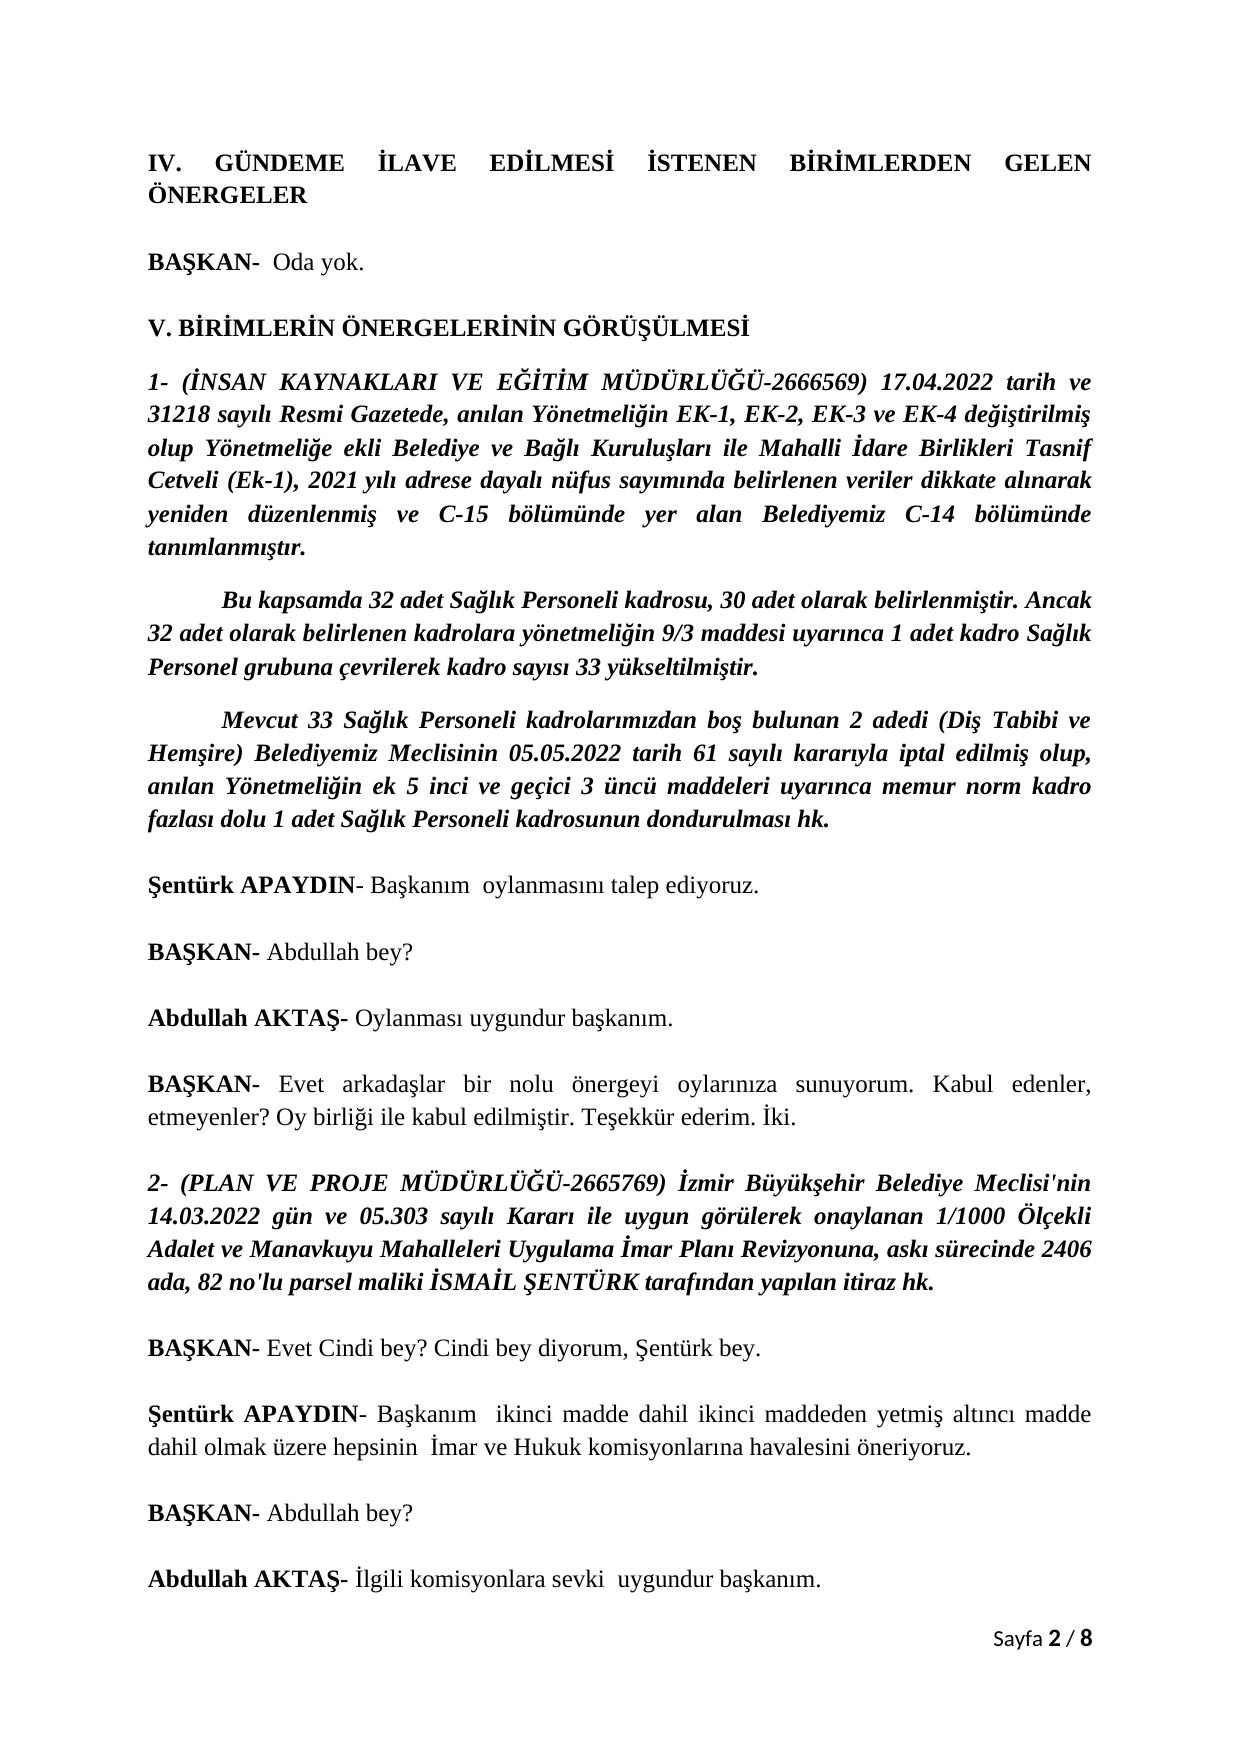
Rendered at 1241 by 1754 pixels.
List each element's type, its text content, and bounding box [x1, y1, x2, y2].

text Abdullah AKTAŞ- Oylanması uygundur başkanım. [148, 1003, 1093, 1031]
text 1- (İNSAN KAYNAKLARI VE EĞİTİM MÜDÜRLÜĞÜ-2666569) 17.04.2022 tarih ve 31218 sayılı Resmi Gazetede, anılan Yönetmeliğin EK-1, EK-2, EK-3 ve EK-4 değiştirilmiş olup Yönetmeliğe ekli Belediye ve Bağlı Kuruluşları ile Mahalli İdare Birlikleri Tasnif Cetveli (Ek-1), 2021 yılı adrese dayalı nüfus sayımında belirlenen veriler dikkate alınarak yeniden düzenlenmiş ve C-15 bölümünde yer alan Belediyemiz C-14 bölümünde tanımlanmıştır. [148, 367, 1093, 560]
text Bu kapsamda 32 adet Sağlık Personeli kadrosu, 30 adet olarak belirlenmiştir. Ancak 32 adet olarak belirlenen kadrolara yönetmeliğin 9/3 maddesi uyarınca 1 adet kadro Sağlık Personel grubuna çevrilerek kadro sayısı 33 yükseltilmiştir. [148, 586, 1093, 680]
text V. BİRİMLERİN ÖNERGELERİNİN GÖRÜŞÜLMESİ [148, 313, 1093, 341]
text BAŞKAN- Oda yok. [148, 247, 1093, 275]
text Şentürk APAYDIN- Başkanım ikinci madde dahil ikinci maddeden yetmiş altıncı madde dahil olmak üzere hepsinin İmar ve Hukuk komisyonlarına havalesini öneriyoruz. [148, 1399, 1093, 1461]
text Şentürk APAYDIN- Başkanım oylanmasını talep ediyoruz. [148, 871, 1093, 899]
text BAŞKAN- Abdullah bey? [148, 937, 1093, 965]
text BAŞKAN- Abdullah bey? [148, 1498, 1093, 1527]
text Mevcut 33 Sağlık Personeli kadrolarımızdan boş bulunan 2 adedi (Diş Tabibi ve Hemşire) Belediyemiz Meclisinin 05.05.2022 tarih 61 sayılı kararıyla iptal edilmiş olup, anılan Yönetmeliğin ek 5 inci ve geçici 3 üncü maddeleri uyarınca memur norm kadro fazlası dolu 1 adet Sağlık Personeli kadrosunun dondurulması hk. [148, 705, 1093, 833]
text 2- (PLAN VE PROJE MÜDÜRLÜĞÜ-2665769) İzmir Büyükşehir Belediye Meclisi'nin 14.03.2022 gün ve 05.303 sayılı Kararı ile uygun görülerek onaylanan 1/1000 Ölçekli Adalet ve Manavkuyu Mahalleleri Uygulama İmar Planı Revizyonuna, askı sürecinde 2406 ada, 82 no'lu parsel maliki İSMAİL ŞENTÜRK tarafından yapılan itiraz hk. [148, 1168, 1093, 1296]
text IV. GÜNDEME İLAVE EDİLMESİ İSTENEN BİRİMLERDEN GELEN ÖNERGELER [148, 148, 1093, 209]
text Abdullah AKTAŞ- İlgili komisyonlara sevki uygundur başkanım. [148, 1564, 1093, 1593]
text BAŞKAN- Evet arkadaşlar bir nolu önergeyi oylarınıza sunuyorum. Kabul edenler, etmeyenler? Oy birliği ile kabul edilmiştir. Teşekkür ederim. İki. [148, 1069, 1093, 1130]
text BAŞKAN- Evet Cindi bey? Cindi bey diyorum, Şentürk bey. [148, 1333, 1093, 1362]
